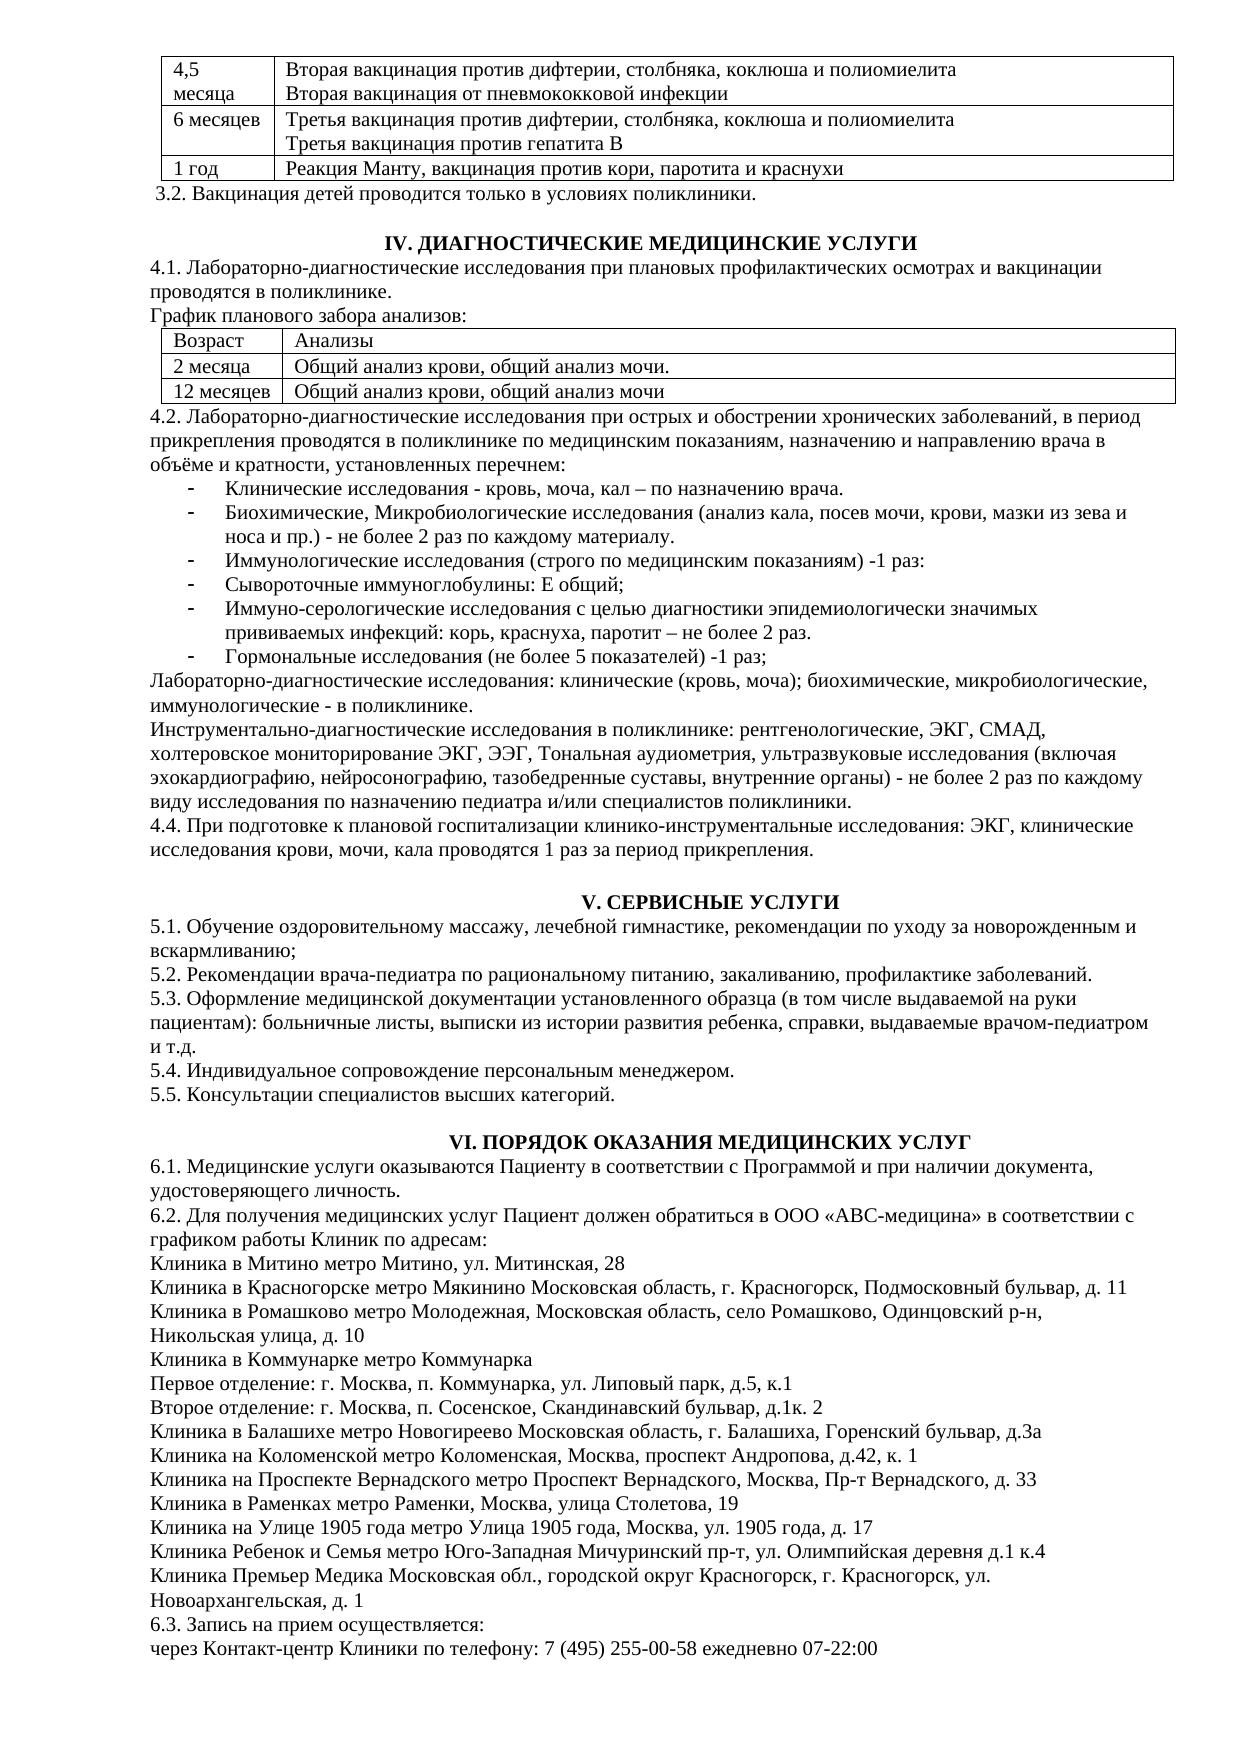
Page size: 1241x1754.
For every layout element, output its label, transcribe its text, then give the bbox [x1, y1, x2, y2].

text 5.5. Консультации специалистов высших категорий. [150, 1082, 1152, 1106]
text 3.2. Вакцинация детей проводится только в условиях поликлиники. [150, 181, 1152, 205]
text Клиника в Коммунарке метро Коммунарка [150, 1347, 1152, 1371]
table_cell Общий анализ крови, общий анализ мочи. [283, 354, 1175, 378]
table_cell 12 месяцев [162, 379, 282, 403]
text Клиника в Митино метро Митино, ул. Митинская, 28 [150, 1251, 1152, 1275]
table_cell Третья вакцинация против дифтерии, столбняка, коклюша и полиомиелита Третья вакцинация против гепатита В [275, 106, 1173, 154]
table_cell Общий анализ крови, общий анализ мочи [283, 379, 1175, 403]
subtitle VI. ПОРЯДОК ОКАЗАНИЯ МЕДИЦИНСКИХ УСЛУГ [195, 1130, 1152, 1154]
table_header Возраст [162, 329, 282, 352]
table_cell Реакция Манту, вакцинация против кори, паротита и краснухи [275, 156, 1173, 180]
table_cell 1 год [162, 156, 274, 180]
text Клиника в Раменках метро Раменки, Москва, улица Столетова, 19 [150, 1491, 1152, 1515]
text Лабораторно-диагностические исследования: клинические (кровь, моча); биохимические, микробиологические, иммунологические - в поликлинике. [150, 668, 1152, 717]
table_cell 2 месяца [162, 354, 282, 378]
text Инструментально-диагностические исследования в поликлинике: рентгенологические, ЭКГ, СМАД, холтеровское мониторирование ЭКГ, ЭЭГ, Тональная аудиометрия, ультразвуковые исследования (включая эхокардиографию, нейросонографию, тазобедренные суставы, внутренние органы) - не более 2 раз по каждому виду исследования по назначению педиатра и/или специалистов поликлиники. [150, 717, 1152, 813]
list Иммуно-серологические исследования с целью диагностики эпидемиологически значимых прививаемых инфекций: корь, краснуха, паротит – не более 2 раз. [187, 596, 1152, 644]
table_header Анализы [283, 329, 1175, 352]
text 5.3. Оформление медицинской документации установленного образца (в том числе выдаваемой на руки пациентам): больничные листы, выписки из истории развития ребенка, справки, выдаваемые врачом-педиатром и т.д. [150, 986, 1152, 1058]
subtitle IV. ДИАГНОСТИЧЕСКИЕ МЕДИЦИНСКИЕ УСЛУГИ [150, 231, 1152, 255]
table_cell Вторая вакцинация против дифтерии, столбняка, коклюша и полиомиелита Вторая вакцинация от пневмококковой инфекции [275, 57, 1173, 105]
text Клиника в Красногорске метро Мякинино Московская область, г. Красногорск, Подмосковный бульвар, д. 11 [150, 1275, 1152, 1299]
text Второе отделение: г. Москва, п. Сосенское, Скандинавский бульвар, д.1к. 2 [150, 1395, 1152, 1419]
table_cell 4,5 месяца [162, 57, 274, 105]
text Первое отделение: г. Москва, п. Коммунарка, ул. Липовый парк, д.5, к.1 [150, 1371, 1152, 1395]
text Клиника в Балашихе метро Новогиреево Московская область, г. Балашиха, Горенский бульвар, д.3а [150, 1419, 1152, 1443]
text 5.2. Рекомендации врача-педиатра по рациональному питанию, закаливанию, профилактике заболеваний. [150, 962, 1152, 986]
text Клиника Ребенок и Семья метро Юго-Западная Мичуринский пр-т, ул. Олимпийская деревня д.1 к.4 [150, 1539, 1152, 1563]
text График планового забора анализов: [150, 303, 1152, 327]
table_cell 6 месяцев [162, 106, 274, 154]
text Клиника в Ромашково метро Молодежная, Московская область, село Ромашково, Одинцовский р-н, Никольская улица, д. 10 [150, 1299, 1152, 1347]
text 5.4. Индивидуальное сопровождение персональным менеджером. [150, 1058, 1152, 1082]
text 6.1. Медицинские услуги оказываются Пациенту в соответствии с Программой и при наличии документа, удостоверяющего личность. [150, 1154, 1152, 1202]
text 6.3. Запись на прием осуществляется: [150, 1612, 1152, 1636]
text Клиника Премьер Медика Московская обл., городской округ Красногорск, г. Красногорск, ул. Новоархангельская, д. 1 [150, 1563, 1152, 1612]
list Иммунологические исследования (строго по медицинским показаниям) -1 раз: [187, 548, 1152, 572]
text Клиника на Проспекте Вернадского метро Проспект Вернадского, Москва, Пр-т Вернадского, д. 33 [150, 1467, 1152, 1491]
text через Контакт-центр Клиники по телефону: 7 (495) 255-00-58 ежедневно 07-22:00 [150, 1636, 1152, 1660]
text Клиника на Улице 1905 года метро Улица 1905 года, Москва, ул. 1905 года, д. 17 [150, 1515, 1152, 1539]
text 4.1. Лабораторно-диагностические исследования при плановых профилактических осмотрах и вакцинации проводятся в поликлинике. [150, 255, 1152, 303]
text 4.4. При подготовке к плановой госпитализации клинико-инструментальные исследования: ЭКГ, клинические исследования крови, мочи, кала проводятся 1 раз за период прикрепления. [150, 813, 1152, 861]
list Гормональные исследования (не более 5 показателей) -1 раз; [187, 644, 1152, 668]
text 5.1. Обучение оздоровительному массажу, лечебной гимнастике, рекомендации по уходу за новорожденным и вскармливанию; [150, 914, 1152, 962]
text 6.2. Для получения медицинских услуг Пациент должен обратиться в ООО «ABC-медицина» в соответствии с графиком работы Клиник по адресам: [150, 1202, 1152, 1251]
list Клинические исследования - кровь, моча, кал – по назначению врача. [187, 476, 1152, 500]
list Сывороточные иммуноглобулины: Е общий; [187, 572, 1152, 596]
list Биохимические, Микробиологические исследования (анализ кала, посев мочи, крови, мазки из зева и носа и пр.) - не более 2 раз по каждому материалу. [187, 500, 1152, 548]
subtitle V. СЕРВИСНЫЕ УСЛУГИ [195, 890, 1152, 914]
text 4.2. Лабораторно-диагностические исследования при острых и обострении хронических заболеваний, в период прикрепления проводятся в поликлинике по медицинским показаниям, назначению и направлению врача в объёме и кратности, установленных перечнем: [150, 404, 1152, 476]
text Клиника на Коломенской метро Коломенская, Москва, проспект Андропова, д.42, к. 1 [150, 1443, 1152, 1467]
